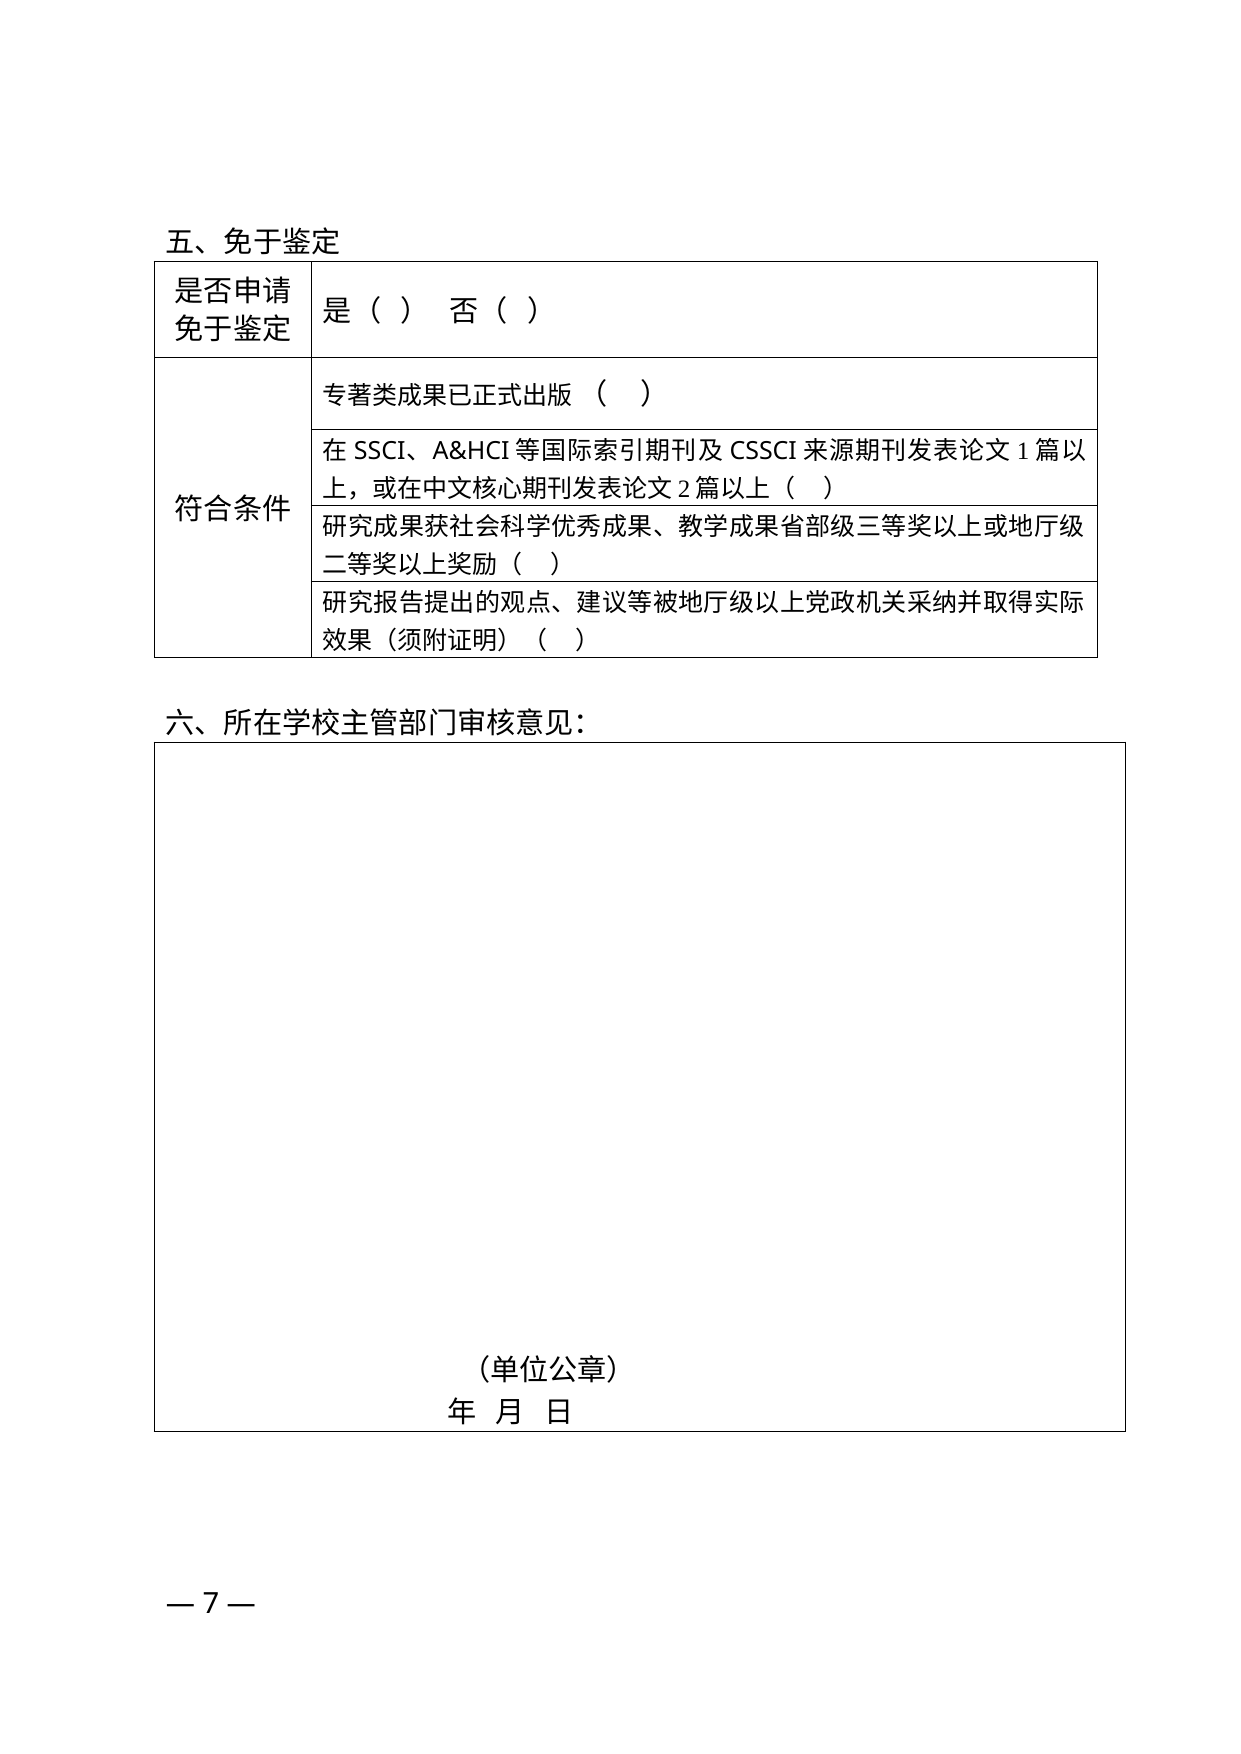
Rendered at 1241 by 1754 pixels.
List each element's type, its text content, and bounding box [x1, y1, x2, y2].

table_cell 符合条件 [155, 358, 311, 657]
table_cell 在SSCI、A&HCI等国际索引期刊及CSSCI来源期刊发表论文1篇以上，或在中文核心期刊发表论文2篇以上（ ） [312, 430, 1097, 504]
table_header （单位公章） 年 月 日 [155, 743, 1125, 1431]
table_header 是否申请 免于鉴定 [155, 262, 311, 357]
table_cell 专著类成果已正式出版 （ ） [312, 358, 1097, 428]
table_cell 研究报告提出的观点、建议等被地厅级以上党政机关采纳并取得实际效果（须附证明）（ ） [312, 582, 1097, 657]
text 六、所在学校主管部门审核意见： [165, 699, 1087, 742]
table_cell 研究成果获社会科学优秀成果、教学成果省部级三等奖以上或地厅级二等奖以上奖励（ ） [312, 506, 1097, 581]
text 五、免于鉴定 [165, 218, 1087, 261]
table_header 是（ ） 否（ ） [312, 262, 1097, 357]
